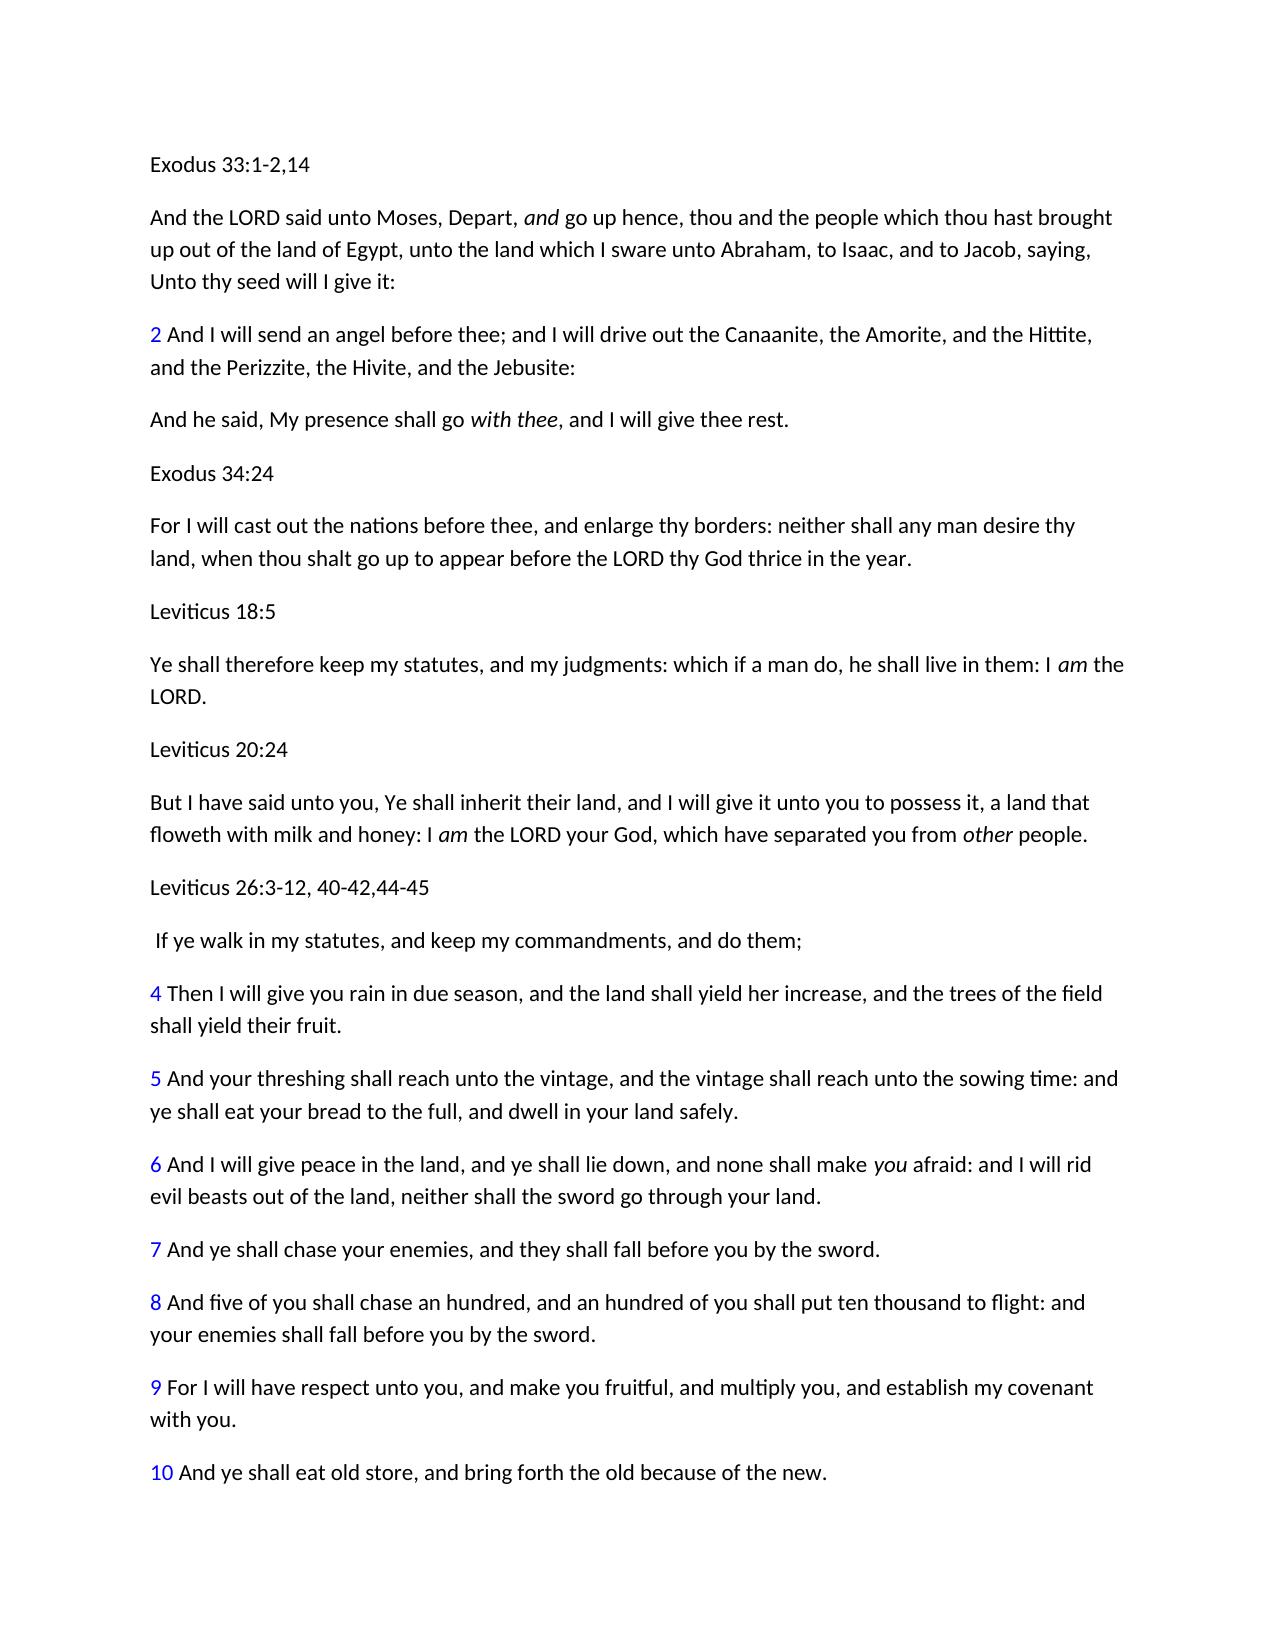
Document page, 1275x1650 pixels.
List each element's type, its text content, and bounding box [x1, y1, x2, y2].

text 7 And ye shall chase your enemies, and they shall fall before you by the sword. [150, 1235, 1125, 1263]
text Leviticus 18:5 [150, 597, 1125, 625]
text 9 For I will have respect unto you, and make you fruitful, and multiply you, and establish my covenant with you. [150, 1373, 1125, 1433]
text Ye shall therefore keep my statutes, and my judgments: which if a man do, he shall live in them: I am the LORD. [150, 650, 1125, 710]
text Exodus 34:24 [150, 459, 1125, 487]
text For I will cast out the nations before thee, and enlarge thy borders: neither shall any man desire thy land, when thou shalt go up to appear before the LORD thy God thrice in the year. [150, 512, 1125, 572]
text And he said, My presence shall go with thee, and I will give thee rest. [150, 406, 1125, 434]
text Leviticus 20:24 [150, 735, 1125, 763]
text 2 And I will send an angel before thee; and I will drive out the Canaanite, the Amorite, and the Hittite, and the Perizzite, the Hivite, and the Jebusite: [150, 320, 1125, 381]
text 6 And I will give peace in the land, and ye shall lie down, and none shall make you afraid: and I will rid evil beasts out of the land, neither shall the sword go through your land. [150, 1150, 1125, 1210]
text And the LORD said unto Moses, Depart, and go up hence, thou and the people which thou hast brought up out of the land of Egypt, unto the land which I sware unto Abraham, to Isaac, and to Jacob, saying, Unto thy seed will I give it: [150, 203, 1125, 295]
text 5 And your threshing shall reach unto the vintage, and the vintage shall reach unto the sowing time: and ye shall eat your bread to the full, and dwell in your land safely. [150, 1064, 1125, 1125]
text 8 And five of you shall chase an hundred, and an hundred of you shall put ten thousand to flight: and your enemies shall fall before you by the sword. [150, 1288, 1125, 1348]
text But I have said unto you, Ye shall inherit their land, and I will give it unto you to possess it, a land that floweth with milk and honey: I am the LORD your God, which have separated you from other people. [150, 788, 1125, 848]
text If ye walk in my statutes, and keep my commandments, and do them; [150, 926, 1125, 954]
text 10 And ye shall eat old store, and bring forth the old because of the new. [150, 1458, 1125, 1486]
text Exodus 33:1-2,14 [150, 150, 1125, 178]
text Leviticus 26:3-12, 40-42,44-45 [150, 873, 1125, 901]
text 4 Then I will give you rain in due season, and the land shall yield her increase, and the trees of the field shall yield their fruit. [150, 979, 1125, 1039]
